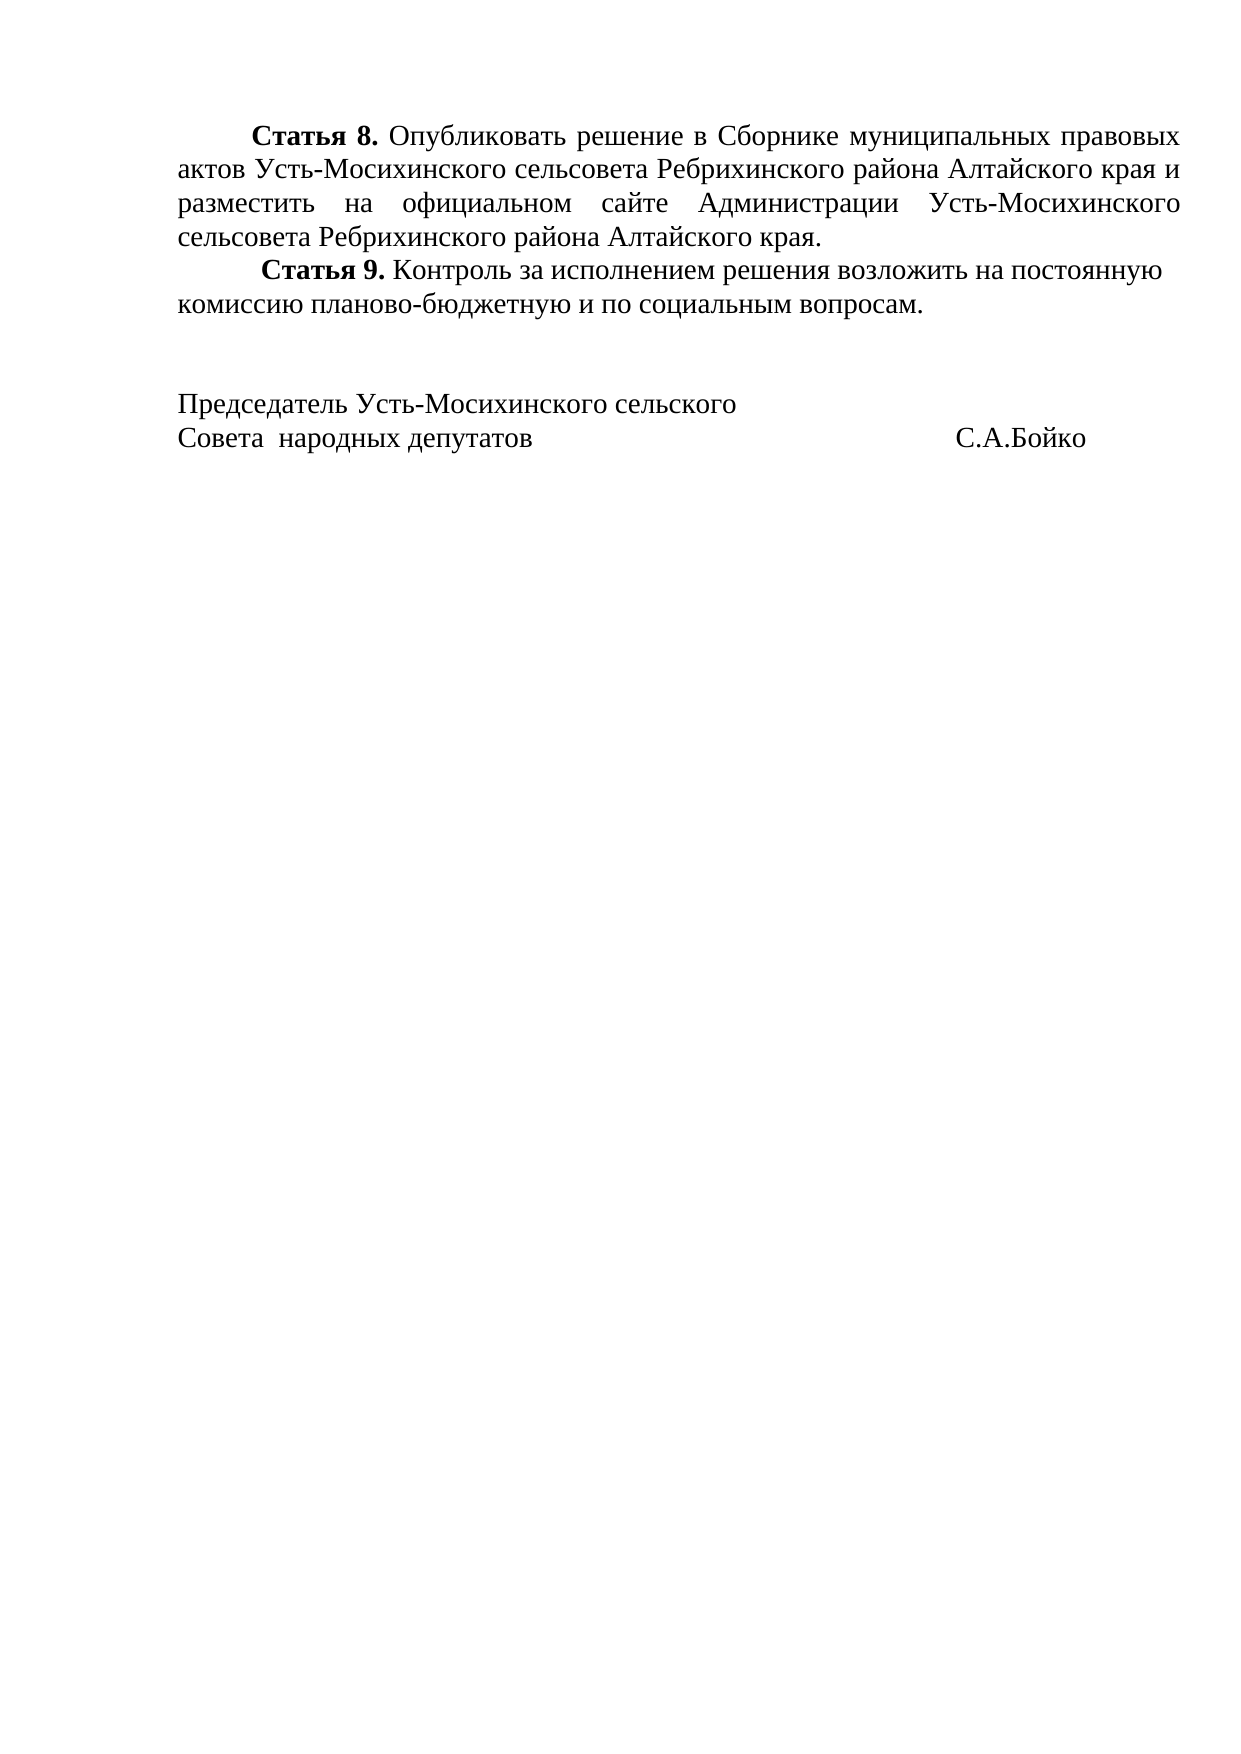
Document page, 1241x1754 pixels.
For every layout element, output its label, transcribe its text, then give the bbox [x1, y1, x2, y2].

text Статья 9. Контроль за исполнением решения возложить на постоянную комиссию планово-бюджетную и по социальным вопросам. [177, 252, 1181, 319]
text Совета народных депутатов С.А.Бойко [177, 420, 1181, 453]
text Председатель Усть-Мосихинского сельского [177, 386, 1181, 420]
text Статья 8. Опубликовать решение в Сборнике муниципальных правовых актов Усть-Мосихинского сельсовета Ребрихинского района Алтайского края и разместить на официальном сайте Администрации Усть-Мосихинского сельсовета Ребрихинского района Алтайского края. [177, 118, 1181, 252]
